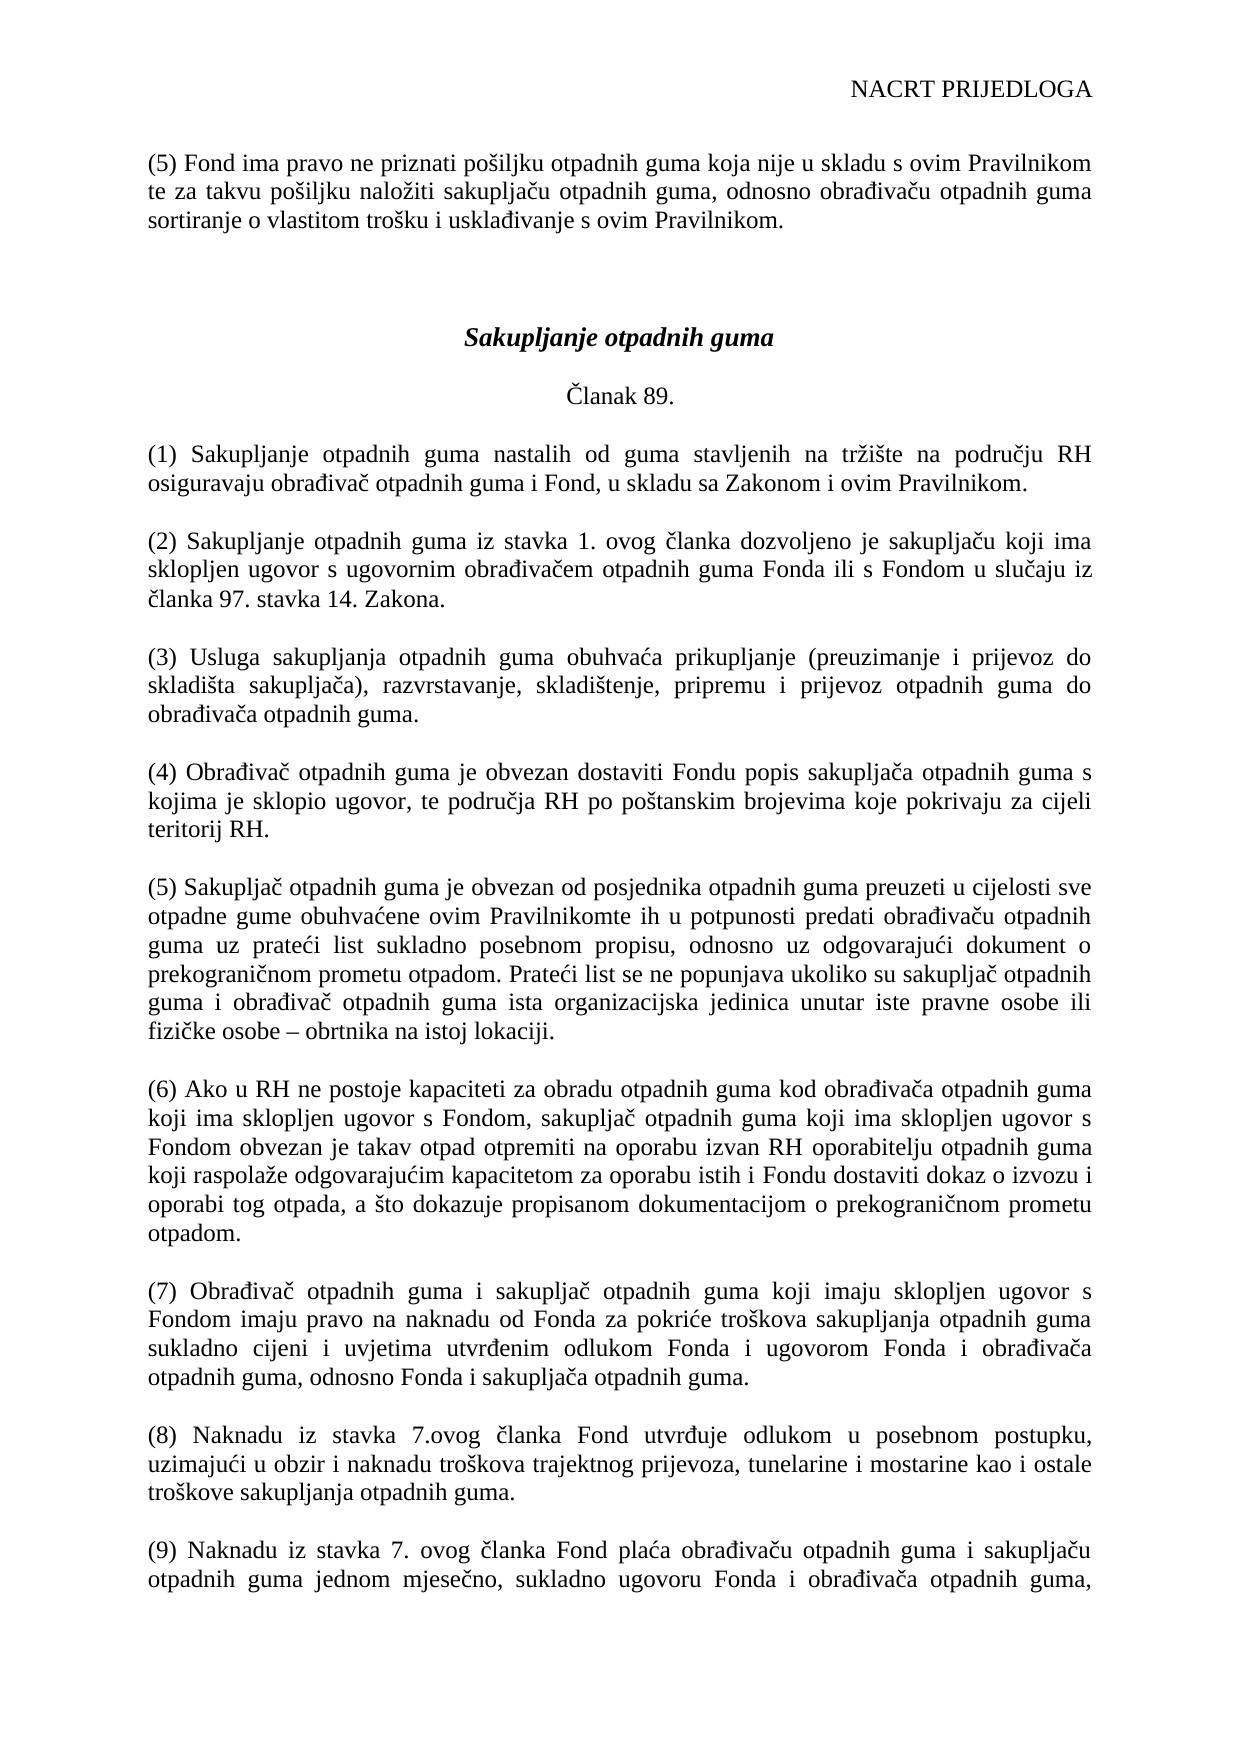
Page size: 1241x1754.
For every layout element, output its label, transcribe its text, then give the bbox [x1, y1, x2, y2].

text (1) Sakupljanje otpadnih guma nastalih od guma stavljenih na tržište na području RH osiguravaju obrađivač otpadnih guma i Fond, u skladu sa Zakonom i ovim Pravilnikom. [148, 439, 1093, 497]
text Sakupljanje otpadnih guma [148, 321, 1093, 352]
text Članak 89. [148, 381, 1093, 410]
text (2) Sakupljanje otpadnih guma iz stavka 1. ovog članka dozvoljeno je sakupljaču koji ima sklopljen ugovor s ugovornim obrađivačem otpadnih guma Fonda ili s Fondom u slučaju iz članka 97. stavka 14. Zakona. [148, 526, 1093, 612]
text (4) Obrađivač otpadnih guma je obvezan dostaviti Fondu popis sakupljača otpadnih guma s kojima je sklopio ugovor, te područja RH po poštanskim brojevima koje pokrivaju za cijeli teritorij RH. [148, 757, 1093, 843]
text (6) Ako u RH ne postoje kapaciteti za obradu otpadnih guma kod obrađivača otpadnih guma koji ima sklopljen ugovor s Fondom, sakupljač otpadnih guma koji ima sklopljen ugovor s Fondom obvezan je takav otpad otpremiti na oporabu izvan RH oporabitelju otpadnih guma koji raspolaže odgovarajućim kapacitetom za oporabu istih i Fondu dostaviti dokaz o izvozu i oporabi tog otpada, a što dokazuje propisanom dokumentacijom o prekograničnom prometu otpadom. [148, 1074, 1093, 1247]
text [148, 1535, 1093, 1593]
text (3) Usluga sakupljanja otpadnih guma obuhvaća prikupljanje (preuzimanje i prijevoz do skladišta sakupljača), razvrstavanje, skladištenje, pripremu i prijevoz otpadnih guma do obrađivača otpadnih guma. [148, 642, 1093, 728]
text (7) Obrađivač otpadnih guma i sakupljač otpadnih guma koji imaju sklopljen ugovor s Fondom imaju pravo na naknadu od Fonda za pokriće troškova sakupljanja otpadnih guma sukladno cijeni i uvjetima utvrđenim odlukom Fonda i ugovorom Fonda i obrađivača otpadnih guma, odnosno Fonda i sakupljača otpadnih guma. [148, 1276, 1093, 1391]
text (5) Fond ima pravo ne priznati pošiljku otpadnih guma koja nije u skladu s ovim Pravilnikom te za takvu pošiljku naložiti sakupljaču otpadnih guma, odnosno obrađivaču otpadnih guma sortiranje o vlastitom trošku i usklađivanje s ovim Pravilnikom. [148, 148, 1093, 234]
text (5) Sakupljač otpadnih guma je obvezan od posjednika otpadnih guma preuzeti u cijelosti sve otpadne gume obuhvaćene ovim Pravilnikomte ih u potpunosti predati obrađivaču otpadnih guma uz prateći list sukladno posebnom propisu, odnosno uz odgovarajući dokument o prekograničnom prometu otpadom. Prateći list se ne popunjava ukoliko su sakupljač otpadnih guma i obrađivač otpadnih guma ista organizacijska jedinica unutar iste pravne osobe ili fizičke osobe – obrtnika na istoj lokaciji. [148, 872, 1093, 1045]
text (8) Naknadu iz stavka 7.ovog članka Fond utvrđuje odlukom u posebnom postupku, uzimajući u obzir i naknadu troškova trajektnog prijevoza, tunelarine i mostarine kao i ostale troškove sakupljanja otpadnih guma. [148, 1420, 1093, 1506]
